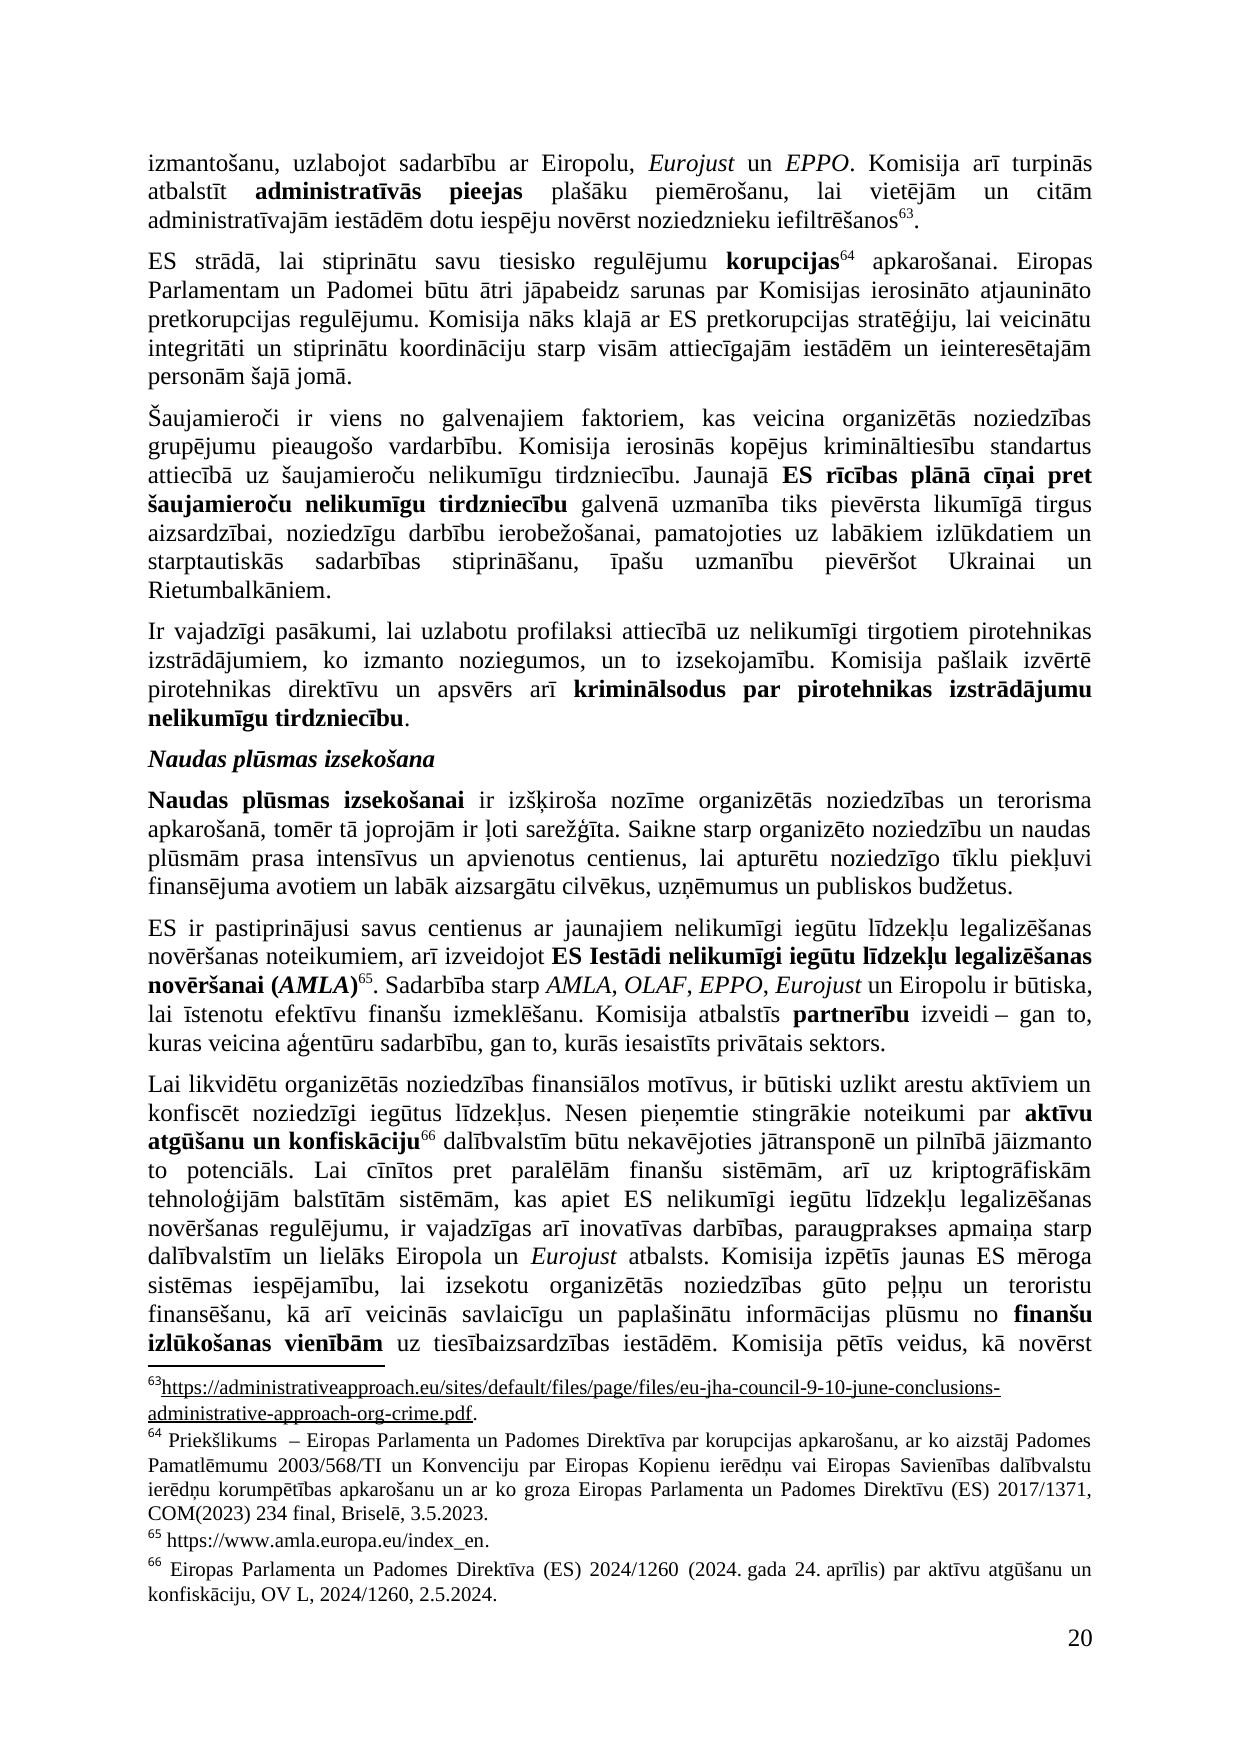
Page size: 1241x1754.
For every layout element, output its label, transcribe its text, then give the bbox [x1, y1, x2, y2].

text Šaujamieroči ir viens no galvenajiem faktoriem, kas veicina organizētās noziedzības grupējumu pieaugošo vardarbību. Komisija ierosinās kopējus krimināltiesību standartus attiecībā uz šaujamieroču nelikumīgu tirdzniecību. Jaunajā ES rīcības plānā cīņai pret šaujamieroču nelikumīgu tirdzniecību galvenā uzmanība tiks pievērsta likumīgā tirgus aizsardzībai, noziedzīgu darbību ierobežošanai, pamatojoties uz labākiem izlūkdatiem un starptautiskās sadarbības stiprināšanu, īpašu uzmanību pievēršot Ukrainai un Rietumbalkāniem. [148, 403, 1093, 604]
text ES ir pastiprinājusi savus centienus ar jaunajiem nelikumīgi iegūtu līdzekļu legalizēšanas novēršanas noteikumiem, arī izveidojot ES Iestādi nelikumīgi iegūtu līdzekļu legalizēšanas novēršanai (AMLA). Sadarbība starp AMLA, OLAF, EPPO, Eurojust un Eiropolu ir būtiska, lai īstenotu efektīvu finanšu izmeklēšanu. Komisija atbalstīs partnerību izveidi – gan to, kuras veicina aģentūru sadarbību, gan to, kurās iesaistīts privātais sektors. [148, 913, 1093, 1056]
text Naudas plūsmas izsekošanai ir izšķiroša nozīme organizētās noziedzības un terorisma apkarošanā, tomēr tā joprojām ir ļoti sarežģīta. Saikne starp organizēto noziedzību un naudas plūsmām prasa intensīvus un apvienotus centienus, lai apturētu noziedzīgo tīklu piekļuvi finansējuma avotiem un labāk aizsargātu cilvēkus, uzņēmumus un publiskos budžetus. [148, 785, 1093, 900]
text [148, 1069, 1093, 1356]
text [148, 148, 1093, 234]
text Naudas plūsmas izsekošana [148, 744, 1093, 773]
text Ir vajadzīgi pasākumi, lai uzlabotu profilaksi attiecībā uz nelikumīgi tirgotiem pirotehnikas izstrādājumiem, ko izmanto noziegumos, un to izsekojamību. Komisija pašlaik izvērtē pirotehnikas direktīvu un apsvērs arī kriminālsodus par pirotehnikas izstrādājumu nelikumīgu tirdzniecību. [148, 616, 1093, 731]
text ES strādā, lai stiprinātu savu tiesisko regulējumu korupcijas apkarošanai. Eiropas Parlamentam un Padomei būtu ātri jāpabeidz sarunas par Komisijas ierosināto atjaunināto pretkorupcijas regulējumu. Komisija nāks klajā ar ES pretkorupcijas stratēģiju, lai veicinātu integritāti un stiprinātu koordināciju starp visām attiecīgajām iestādēm un ieinteresētajām personām šajā jomā. [148, 246, 1093, 390]
